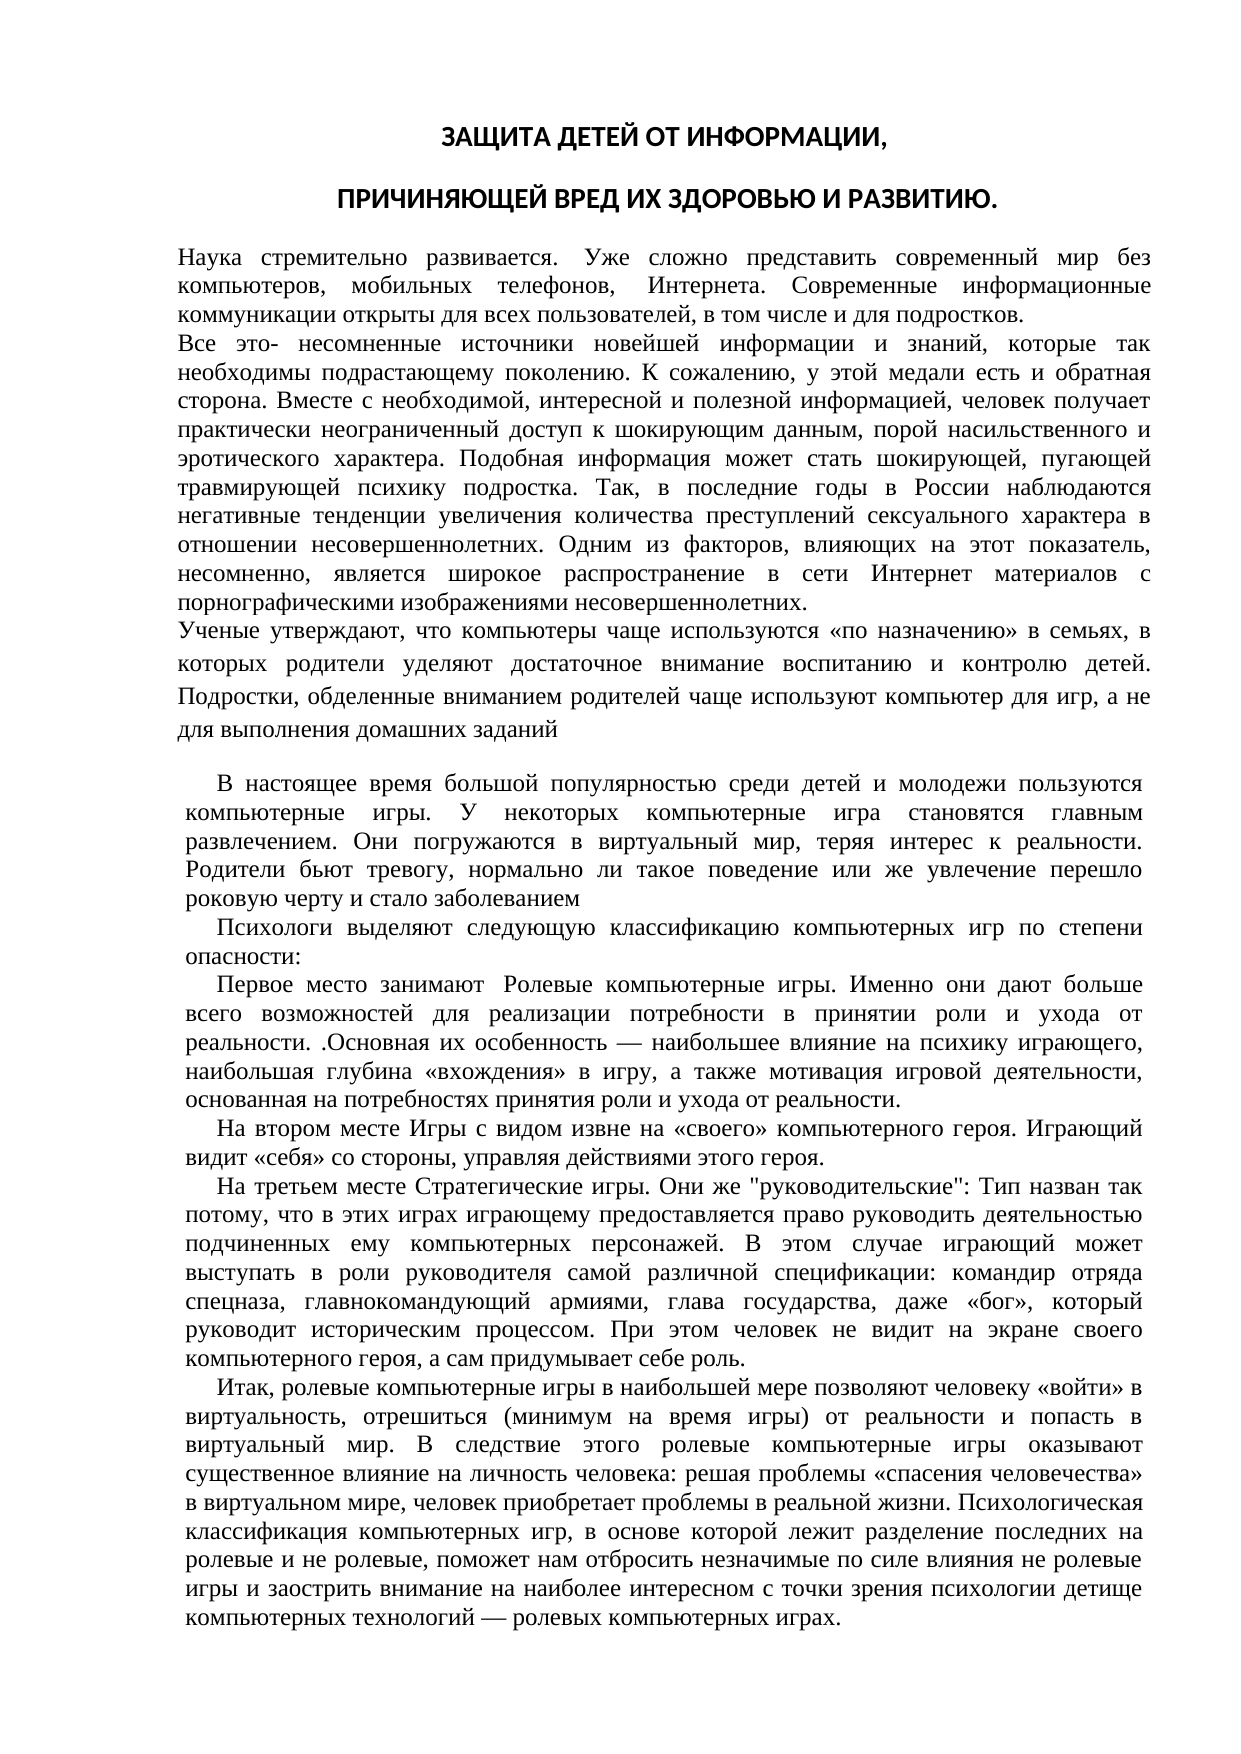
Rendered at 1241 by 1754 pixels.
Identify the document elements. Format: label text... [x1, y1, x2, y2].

text Психологи выделяют следующую классификацию компьютерных игр по степени опасности: [185, 912, 1144, 969]
text Ученые утверждают, что компьютеры чаще используются «по назначению» в семьях, в которых родители уделяют достаточное внимание воспитанию и контролю детей. Подростки, обделенные вниманием родителей чаще используют компьютер для игр, а не для выполнения домашних заданий [177, 710, 1152, 743]
text На втором месте Игры с видом извне на «своего» компьютерного героя. Играющий видит «себя» со стороны, управляя действиями этого героя. [185, 1113, 1144, 1171]
text Все это- несомненные источники новейшей информации и знаний, которые так необходимы подрастающему поколению. К сожалению, у этой медали есть и обратная сторона. Вместе с необходимой, интересной и полезной информацией, человек получает практически неограниченный доступ к шокирующим данным, порой насильственного и эротического характера. Подобная информация может стать шокирующей, пугающей травмирующей психику подростка. Так, в последние годы в России наблюдаются негативные тенденции увеличения количества преступлений сексуального характера в отношении несовершеннолетних. Одним из факторов, влияющих на этот показатель, несомненно, является широкое распространение в сети Интернет материалов с порнографическими изображениями несовершеннолетних. [177, 328, 1152, 615]
text В настоящее время большой популярностью среди детей и молодежи пользуются компьютерные игры. У некоторых компьютерные игра становятся главным развлечением. Они погружаются в виртуальный мир, теряя интерес к реальности. Родители бьют тревогу, нормально ли такое поведение или же увлечение перешло роковую черту и стало заболеванием [185, 768, 1144, 912]
text ЗАЩИТА ДЕТЕЙ ОТ ИНФОРМАЦИИ, [177, 118, 1152, 154]
text ПРИЧИНЯЮЩЕЙ ВРЕД ИХ ЗДОРОВЬЮ И РАЗВИТИЮ. [177, 180, 1152, 216]
text На третьем месте Стратегические игры. Они же "руководительские": Тип назван так потому, что в этих играх играющему предоставляется право руководить деятельностью подчиненных ему компьютерных персонажей. В этом случае играющий может выступать в роли руководителя самой различной спецификации: командир отряда спецназа, главнокомандующий армиями, глава государства, даже «бог», который руководит историческим процессом. При этом человек не видит на экране своего компьютерного героя, а сам придумывает себе роль. [185, 1171, 1144, 1372]
text Наука стремительно развивается. Уже сложно представить современный мир без компьютеров, мобильных телефонов, Интернета. Современные информационные коммуникации открыты для всех пользователей, в том числе и для подростков. [177, 242, 1152, 328]
text Итак, ролевые компьютерные игры в наибольшей мере позволяют человеку «войти» в виртуальность, отрешиться (минимум на время игры) от реальности и попасть в виртуальный мир. В следствие этого ролевые компьютерные игры оказывают существенное влияние на личность человека: решая проблемы «спасения человечества» в виртуальном мире, человек приобретает проблемы в реальной жизни. Психологическая классификация компьютерных игр, в основе которой лежит разделение последних на ролевые и не ролевые, поможет нам отбросить незначимые по силе влияния не ролевые игры и заострить внимание на наиболее интересном с точки зрения психологии детище компьютерных технологий — ролевых компьютерных играх. [185, 1372, 1144, 1631]
text Первое место занимают Ролевые компьютерные игры. Именно они дают больше всего возможностей для реализации потребности в принятии роли и ухода от реальности. .Основная их особенность — наибольшее влияние на психику играющего, наибольшая глубина «вхождения» в игру, а также мотивация игровой деятельности, основанная на потребностях принятия роли и ухода от реальности. [185, 969, 1144, 1113]
